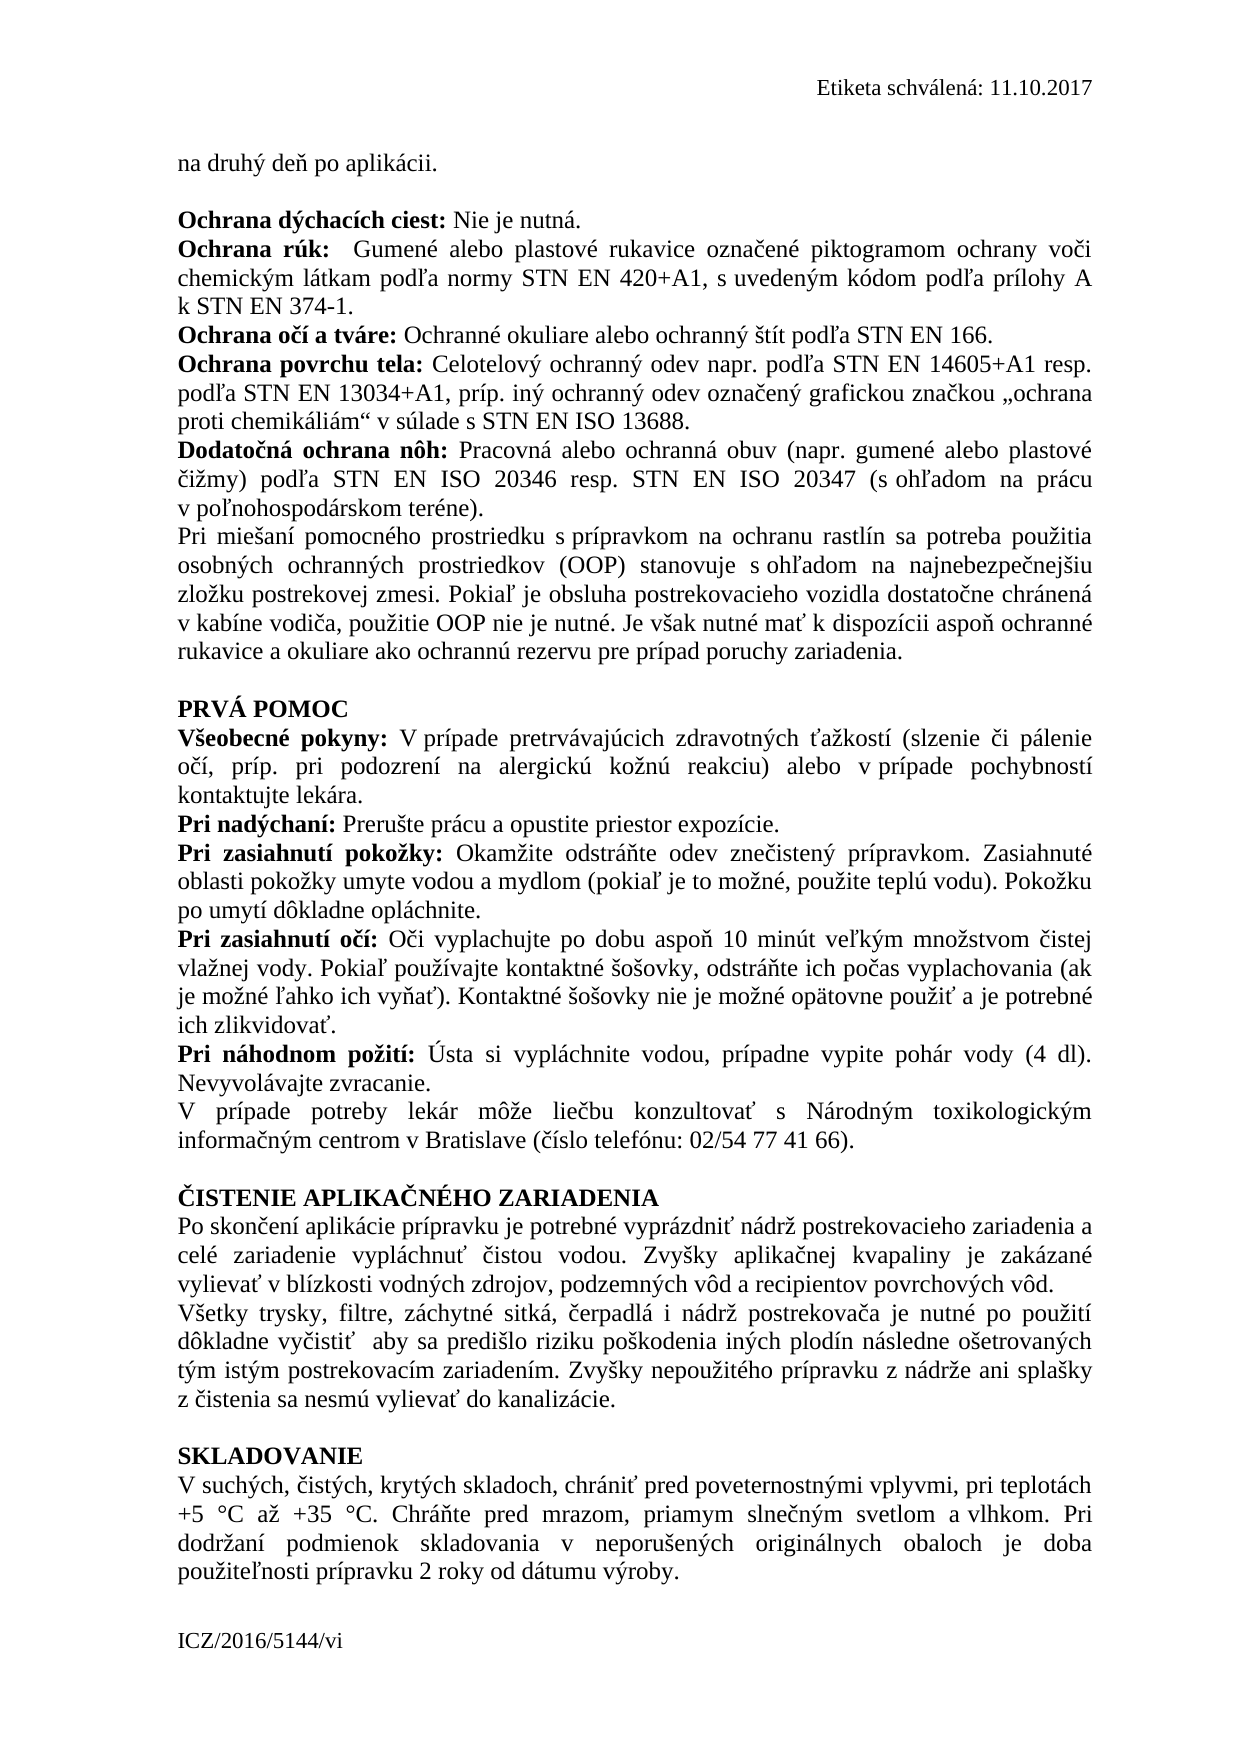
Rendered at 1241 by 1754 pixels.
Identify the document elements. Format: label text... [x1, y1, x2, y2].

text Všeobecné pokyny: V prípade pretrvávajúcich zdravotných ťažkostí (slzenie či pálenie očí, príp. pri podozrení na alergickú kožnú reakciu) alebo v prípade pochybností kontaktujte lekára. [177, 723, 1093, 809]
text Pri nadýchaní: Prerušte prácu a opustite priestor expozície. [177, 809, 1093, 838]
text Všetky trysky, filtre, záchytné sitká, čerpadlá i nádrž postrekovača je nutné po použití dôkladne vyčistiť aby sa predišlo riziku poškodenia iných plodín následne ošetrovaných tým istým postrekovacím zariadením. Zvyšky nepoužitého prípravku z nádrže ani splašky z čistenia sa nesmú vylievať do kanalizácie. [177, 1298, 1093, 1413]
text Po skončení aplikácie prípravku je potrebné vyprázdniť nádrž postrekovacieho zariadenia a celé zariadenie vypláchnuť čistou vodou. Zvyšky aplikačnej kvapaliny je zakázané vylievať v blízkosti vodných zdrojov, podzemných vôd a recipientov povrchových vôd. [177, 1211, 1093, 1298]
text ČISTENIE APLIKAČNÉHO ZARIADENIA [177, 1183, 1093, 1211]
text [177, 148, 1093, 205]
text Dodatočná ochrana nôh: Pracovná alebo ochranná obuv (napr. gumené alebo plastové čižmy) podľa STN EN ISO 20346 resp. STN EN ISO 20347 (s ohľadom na prácu v poľnohospodárskom teréne). [177, 435, 1093, 521]
text V prípade potreby lekár môže liečbu konzultovať s Národným toxikologickým informačným centrom v Bratislave (číslo telefónu: 02/54 77 41 66). [177, 1096, 1093, 1154]
text Ochrana povrchu tela: Celotelový ochranný odev napr. podľa STN EN 14605+A1 resp. podľa STN EN 13034+A1, príp. iný ochranný odev označený grafickou značkou „ochrana proti chemikáliám“ v súlade s STN EN ISO 13688. [177, 349, 1093, 435]
text Ochrana dýchacích ciest: Nie je nutná. [177, 205, 1093, 234]
text Ochrana očí a tváre: Ochranné okuliare alebo ochranný štít podľa STN EN 166. [177, 320, 1093, 349]
text Skladovanie [177, 1441, 1093, 1470]
text Pri zasiahnutí pokožky: Okamžite odstráňte odev znečistený prípravkom. Zasiahnuté oblasti pokožky umyte vodou a mydlom (pokiaľ je to možné, použite teplú vodu). Pokožku po umytí dôkladne opláchnite. [177, 838, 1093, 924]
text V suchých, čistých, krytých skladoch, chrániť pred poveternostnými vplyvmi, pri teplotách +5 °C až +35 °C. Chráňte pred mrazom, priamym slnečným svetlom a vlhkom. Pri dodržaní podmienok skladovania v neporušených originálnych obaloch je doba použiteľnosti prípravku 2 roky od dátumu výroby. [177, 1470, 1093, 1585]
text Pri miešaní pomocného prostriedku s prípravkom na ochranu rastlín sa potreba použitia osobných ochranných prostriedkov (OOP) stanovuje s ohľadom na najnebezpečnejšiu zložku postrekovej zmesi. Pokiaľ je obsluha postrekovacieho vozidla dostatočne chránená v kabíne vodiča, použitie OOP nie je nutné. Je však nutné mať k dispozícii aspoň ochranné rukavice a okuliare ako ochrannú rezervu pre prípad poruchy zariadenia. [177, 521, 1093, 665]
text Pri náhodnom požití: Ústa si vypláchnite vodou, prípadne vypite pohár vody (4 dl). Nevyvolávajte zvracanie. [177, 1039, 1093, 1096]
text Pri zasiahnutí očí: Oči vyplachujte po dobu aspoň 10 minút veľkým množstvom čistej vlažnej vody. Pokiaľ používajte kontaktné šošovky, odstráňte ich počas vyplachovania (ak je možné ľahko ich vyňať). Kontaktné šošovky nie je možné opätovne použiť a je potrebné ich zlikvidovať. [177, 924, 1093, 1039]
text Ochrana rúk: Gumené alebo plastové rukavice označené piktogramom ochrany voči chemickým látkam podľa normy STN EN 420+A1, s uvedeným kódom podľa prílohy A k STN EN 374-1. [177, 234, 1093, 320]
text Prvá pomoc [177, 694, 1093, 723]
